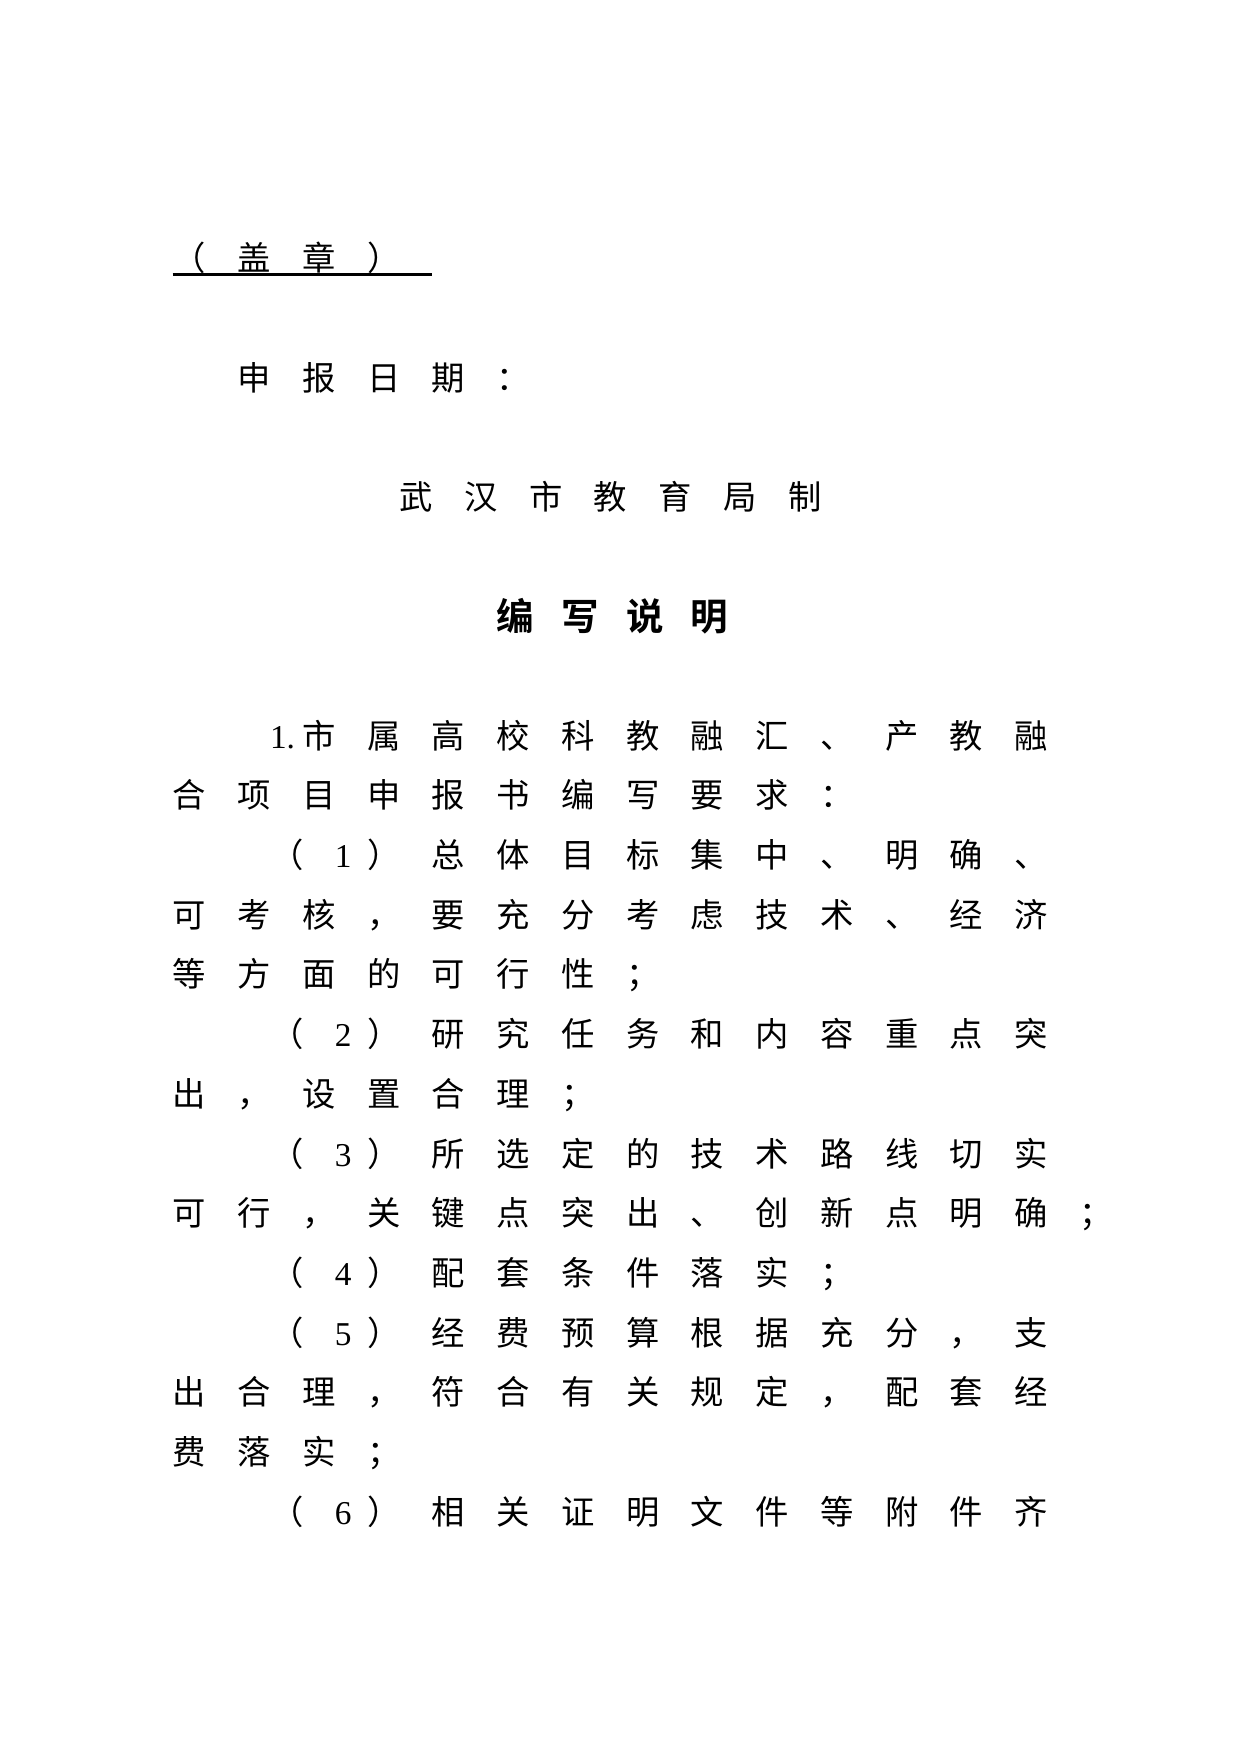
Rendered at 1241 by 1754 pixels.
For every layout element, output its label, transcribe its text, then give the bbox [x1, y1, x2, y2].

text （4）配套条件落实； [172, 1241, 1079, 1301]
text （1）总体目标集中、明确、可考核，要充分考虑技术、经济等方面的可行性； [172, 823, 1079, 1002]
text 1.市属高校科教融汇、产教融合项目申报书编写要求： [172, 704, 1079, 823]
text 武汉市教育局制 [172, 465, 1079, 525]
text （3）所选定的技术路线切实可行，关键点突出、创新点明确； [172, 1122, 1079, 1241]
text （6）相关证明文件等附件齐全。 [172, 1480, 1079, 1539]
text （2）研究任务和内容重点突出，设置合理； [172, 1002, 1079, 1122]
text 合作单位： （盖章） [172, 226, 1079, 286]
text 申报日期： [172, 346, 1079, 405]
text （5）经费预算根据充分，支出合理，符合有关规定，配套经费落实； [172, 1301, 1079, 1480]
text 编写说明 [172, 584, 1079, 644]
